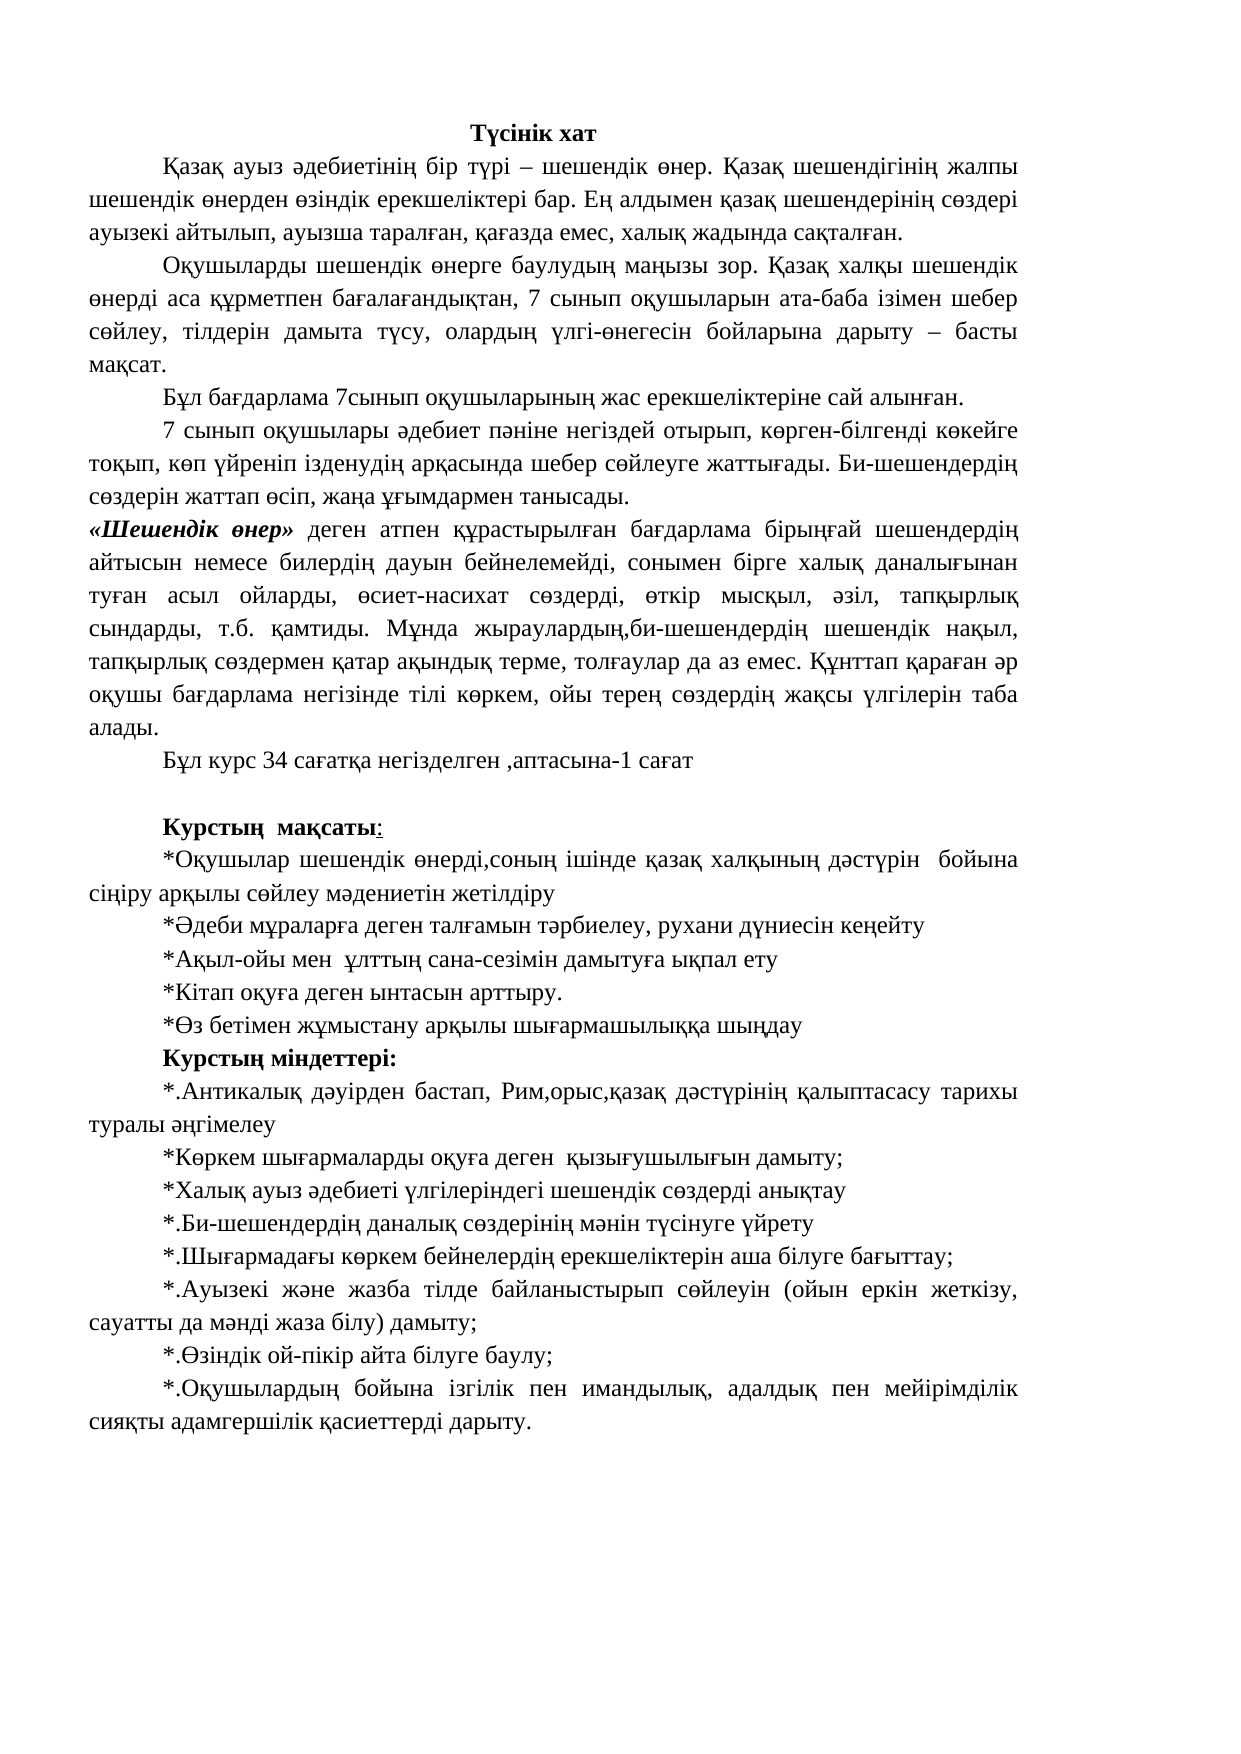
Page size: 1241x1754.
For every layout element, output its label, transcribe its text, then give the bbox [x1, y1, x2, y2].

text *.Өзіндік ой-пікір айта білуге баулу; [89, 1340, 1019, 1369]
text Курстың міндеттері: [89, 1043, 1019, 1071]
text *Оқушылар шешендік өнерді,соның ішінде қазақ халқының дәстүрін бойына сіңіру арқылы сөйлеу мәдениетін жетілдіру [89, 844, 1019, 906]
text Қазақ ауыз әдебиетінің бір түрі – шешендік өнер. Қазақ шешендігінің жалпы шешендік өнерден өзіндік ерекшеліктері бар. Ең алдымен қазақ шешендерінің сөздері ауызекі айтылып, ауызша таралған, қағазда емес, халық жадында сақталған. [89, 151, 1019, 246]
text *.Антикалық дәуірден бастап, Рим,орыс,қазақ дәстүрінің қалыптасасу тарихы туралы әңгімелеу [89, 1076, 1019, 1137]
text *.Оқушылардың бойына ізгілік пен имандылық, адалдық пен мейірімділік сияқты адамгершілік қасиеттерді дарыту. [89, 1373, 1019, 1435]
text «Шешендік өнер» деген атпен құрастырылған бағдарлама бірыңғай шешендердің айтысын немесе билердің дауын бейнелемейді, сонымен бірге халық даналығынан туған асыл ойларды, өсиет-насихат сөздерді, өткір мысқыл, әзіл, тапқырлық сындарды, т.б. қамтиды. Мұнда жыраулардың,би-шешендердің шешендік нақыл, тапқырлық сөздермен қатар ақындық терме, толғаулар да аз емес. Құнттап қараған әр оқушы бағдарлама негізінде тілі көркем, ойы терең сөздердің жақсы үлгілерін таба алады. [89, 514, 1019, 741]
text *.Ауызекі және жазба тілде байланыстырып сөйлеуін (ойын еркін жеткізу, сауатты да мәнді жаза білу) дамыту; [89, 1274, 1019, 1336]
text *Халық ауыз әдебиеті үлгілеріндегі шешендік сөздерді анықтау [89, 1175, 1019, 1203]
text 7 сынып оқушылары әдебиет пәніне негіздей отырып, көрген-білгенді көкейге тоқып, көп үйреніп ізденудің арқасында шебер сөйлеуге жаттығады. Би-шешендердің сөздерін жаттап өсіп, жаңа ұғымдармен танысады. [89, 415, 1019, 510]
text Курстың мақсаты: [89, 812, 1019, 840]
text Бұл бағдарлама 7сынып оқушыларының жас ерекшеліктеріне сай алынған. [89, 382, 1019, 411]
text *Көркем шығармаларды оқуға деген қызығушылығын дамыту; [89, 1142, 1019, 1171]
text Оқушыларды шешендік өнерге баулудың маңызы зор. Қазақ халқы шешендік өнерді аса құрметпен бағалағандықтан, 7 сынып оқушыларын ата-баба ізімен шебер сөйлеу, тілдерін дамыта түсу, олардың үлгі-өнегесін бойларына дарыту – басты мақсат. [89, 250, 1019, 378]
text *Өз бетімен жұмыстану арқылы шығармашылыққа шыңдау [89, 1010, 1019, 1038]
text Түсінік хат [89, 118, 1019, 147]
text *Ақыл-ойы мен ұлттың сана-сезімін дамытуға ықпал ету [89, 944, 1019, 972]
text Бұл курс 34 сағатқа негізделген ,аптасына-1 сағат [89, 746, 1019, 774]
text *Әдеби мұраларға деген талғамын тәрбиелеу, рухани дүниесін кеңейту [89, 911, 1019, 939]
text *Кітап оқуға деген ынтасын арттыру. [89, 977, 1019, 1005]
text *.Шығармадағы көркем бейнелердің ерекшеліктерін аша білуге бағыттау; [89, 1241, 1019, 1269]
text *.Би-шешендердің даналық сөздерінің мәнін түсінуге үйрету [89, 1208, 1019, 1237]
